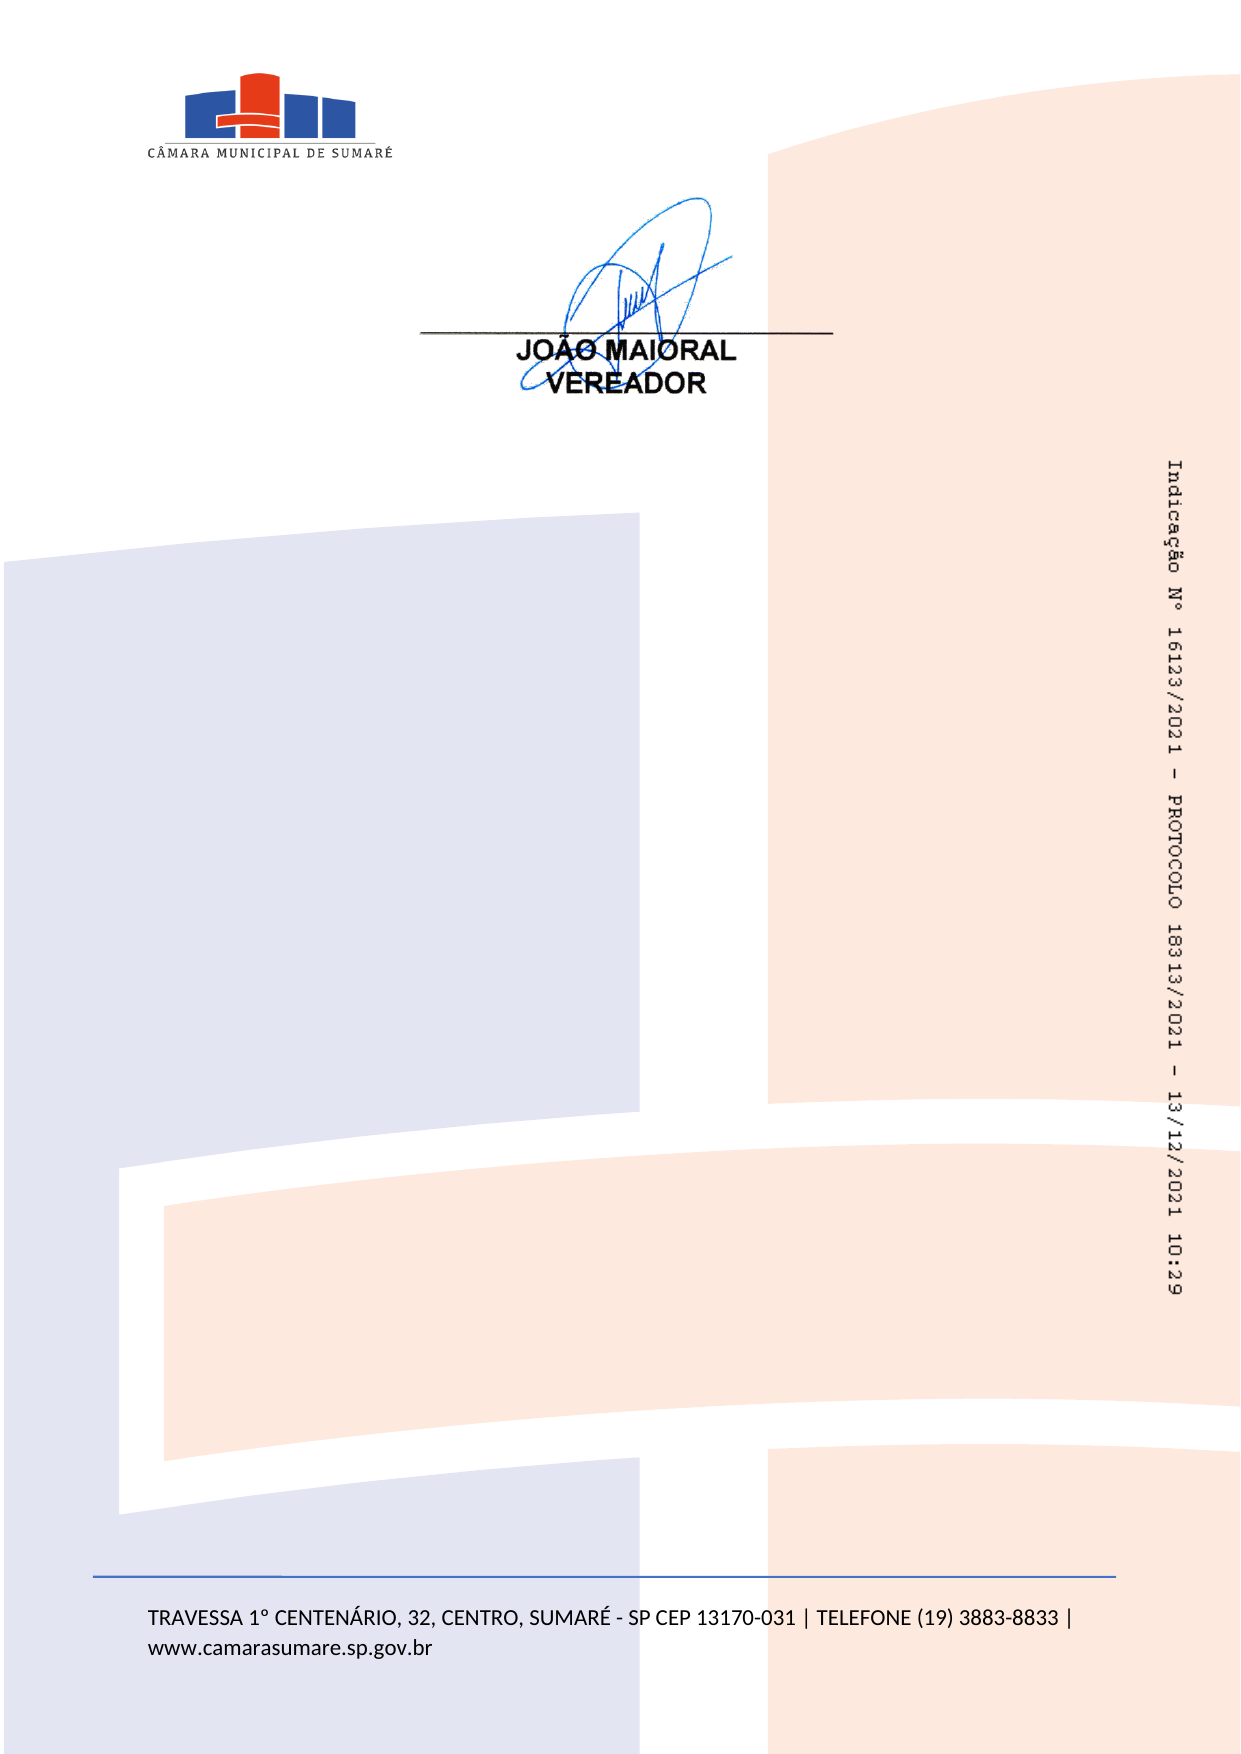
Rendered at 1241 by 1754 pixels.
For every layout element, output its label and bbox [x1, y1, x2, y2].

picture [402, 178, 853, 413]
picture [147, 73, 394, 160]
picture [1142, 455, 1205, 1299]
